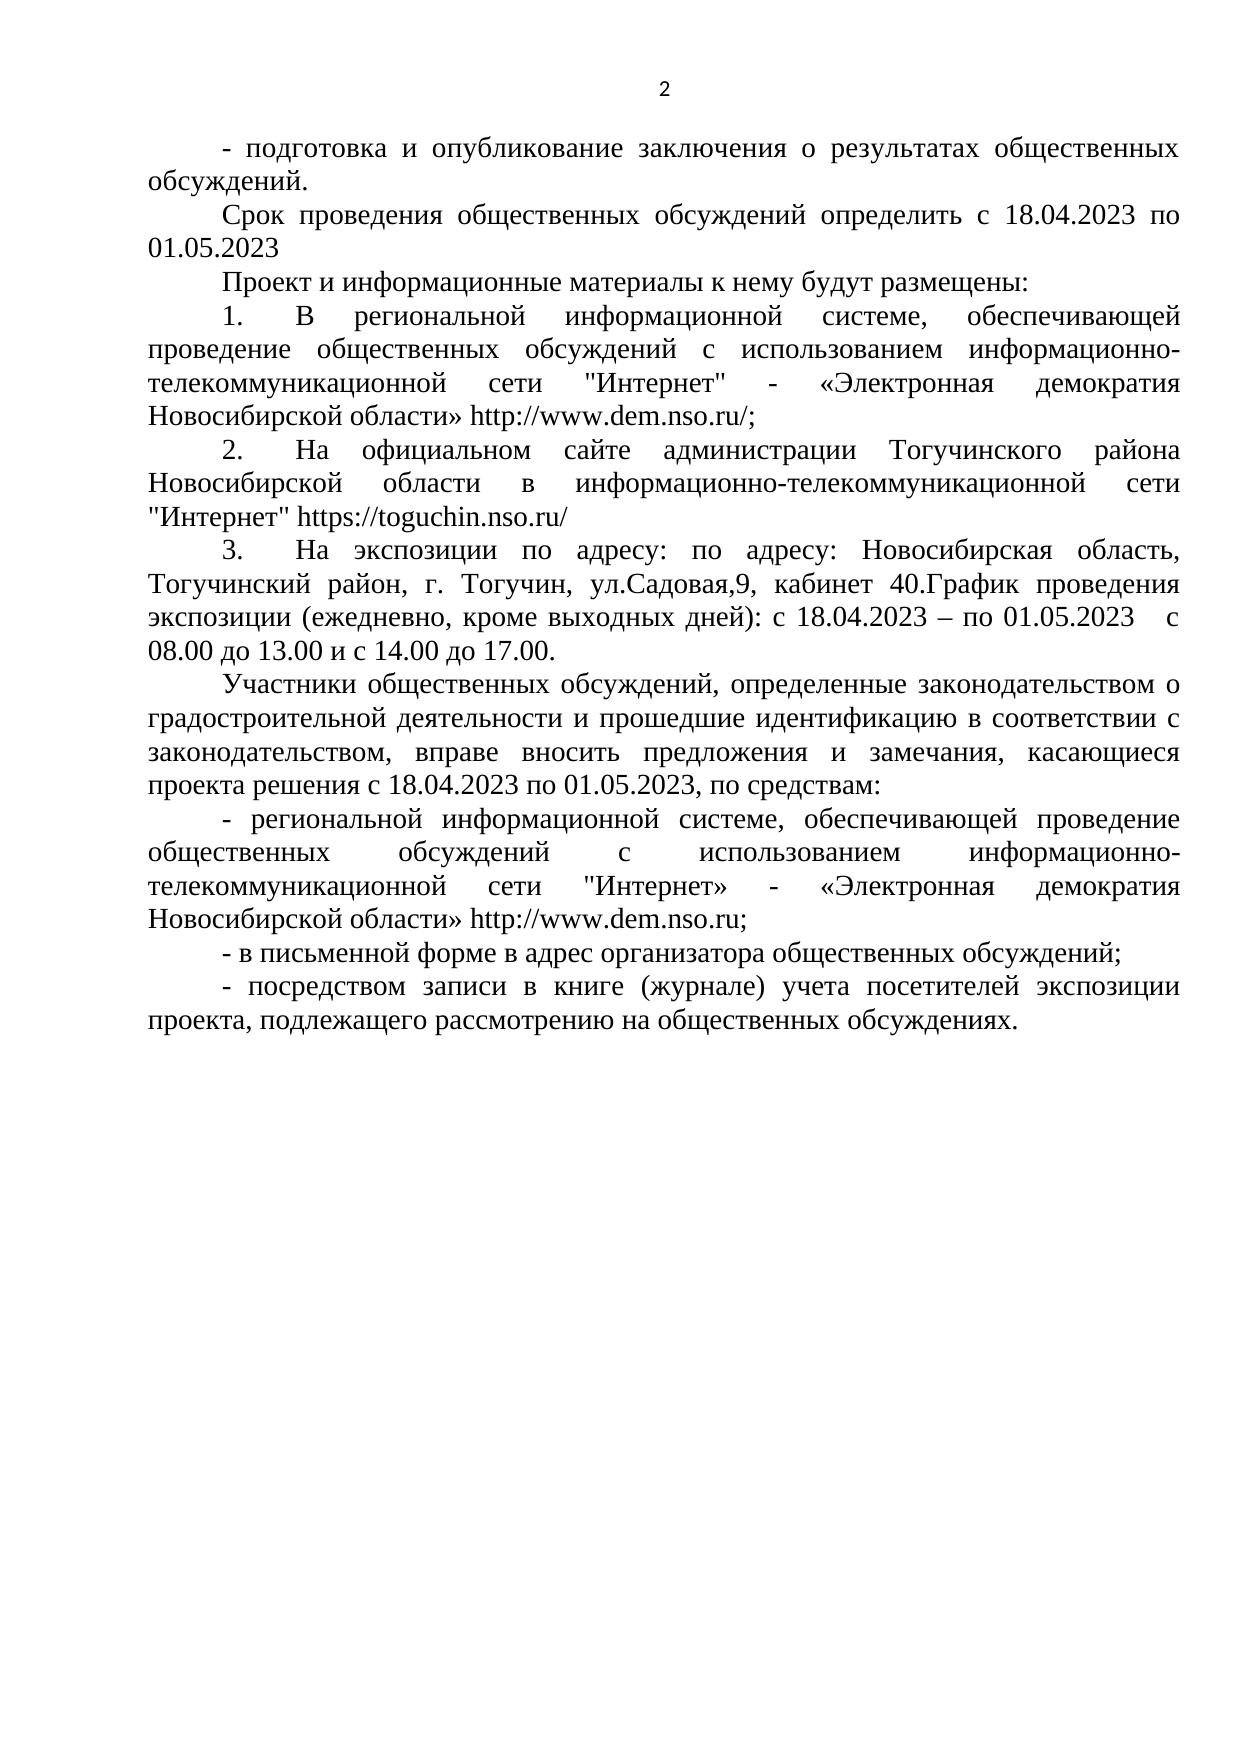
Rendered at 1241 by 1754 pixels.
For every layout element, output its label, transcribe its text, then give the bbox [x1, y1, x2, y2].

text Участники общественных обсуждений, определенные законодательством о градостроительной деятельности и прошедшие идентификацию в соответствии с законодательством, вправе вносить предложения и замечания, касающиеся проекта решения с 18.04.2023 по 01.05.2023, по средствам: [148, 667, 1181, 801]
text - посредством записи в книге (журнале) учета посетителей экспозиции проекта, подлежащего рассмотрению на общественных обсуждениях. [148, 968, 1181, 1036]
text - в письменной форме в адрес организатора общественных обсуждений; [148, 935, 1181, 968]
text 1. В региональной информационной системе, обеспечивающей проведение общественных обсуждений с использованием информационно-телекоммуникационной сети "Интернет" - «Электронная демократия Новосибирской области» http://www.dem.nso.ru/; [148, 298, 1181, 432]
text - региональной информационной системе, обеспечивающей проведение общественных обсуждений с использованием информационно-телекоммуникационной сети "Интернет» - «Электронная демократия Новосибирской области» http://www.dem.nso.ru; [148, 801, 1181, 935]
text 2. На официальном сайте администрации Тогучинского района Новосибирской области в информационно-телекоммуникационной сети "Интернет" https://toguchin.nso.ru/ [148, 432, 1181, 532]
text Проект и информационные материалы к нему будут размещены: [148, 264, 1181, 298]
text - подготовка и опубликование заключения о результатах общественных обсуждений. [148, 130, 1181, 197]
text 3. На экспозиции по адресу: по адресу: Новосибирская область, Тогучинский район, г. Тогучин, ул.Садовая,9, кабинет 40.График проведения экспозиции (ежедневно, кроме выходных дней): с 18.04.2023 – по 01.05.2023 с 08.00 до 13.00 и с 14.00 до 17.00. [148, 532, 1181, 667]
text Срок проведения общественных обсуждений определить с 18.04.2023 по 01.05.2023 [148, 197, 1181, 264]
